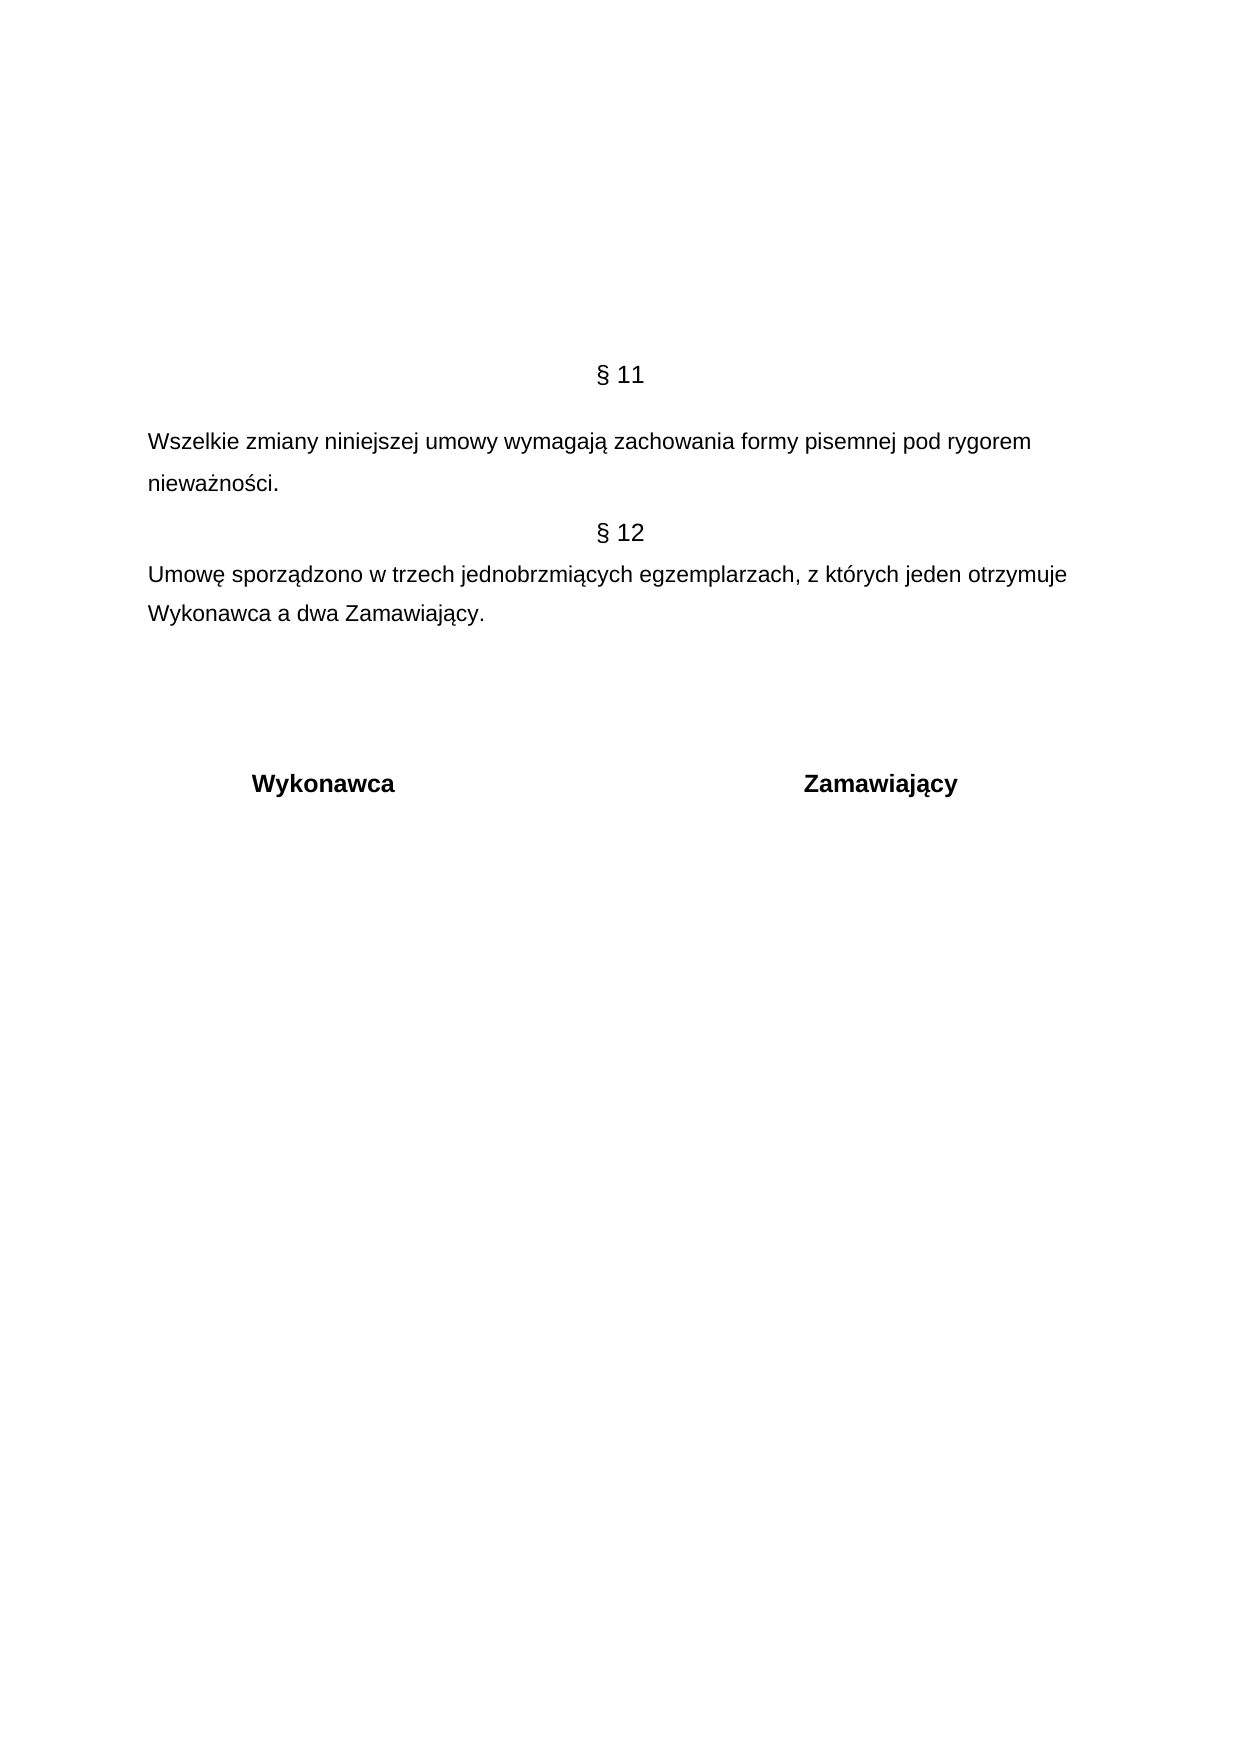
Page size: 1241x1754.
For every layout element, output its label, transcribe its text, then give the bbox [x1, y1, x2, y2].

text Wykonawca Zamawiający [148, 769, 1093, 798]
text § 12 [148, 518, 1093, 547]
text § 11 [148, 359, 1093, 388]
text Umowę sporządzono w trzech jednobrzmiących egzemplarzach, z których jeden otrzymuje Wykonawca a dwa Zamawiający. [148, 561, 1093, 627]
text Wszelkie zmiany niniejszej umowy wymagają zachowania formy pisemnej pod rygorem nieważności. [148, 428, 1093, 497]
